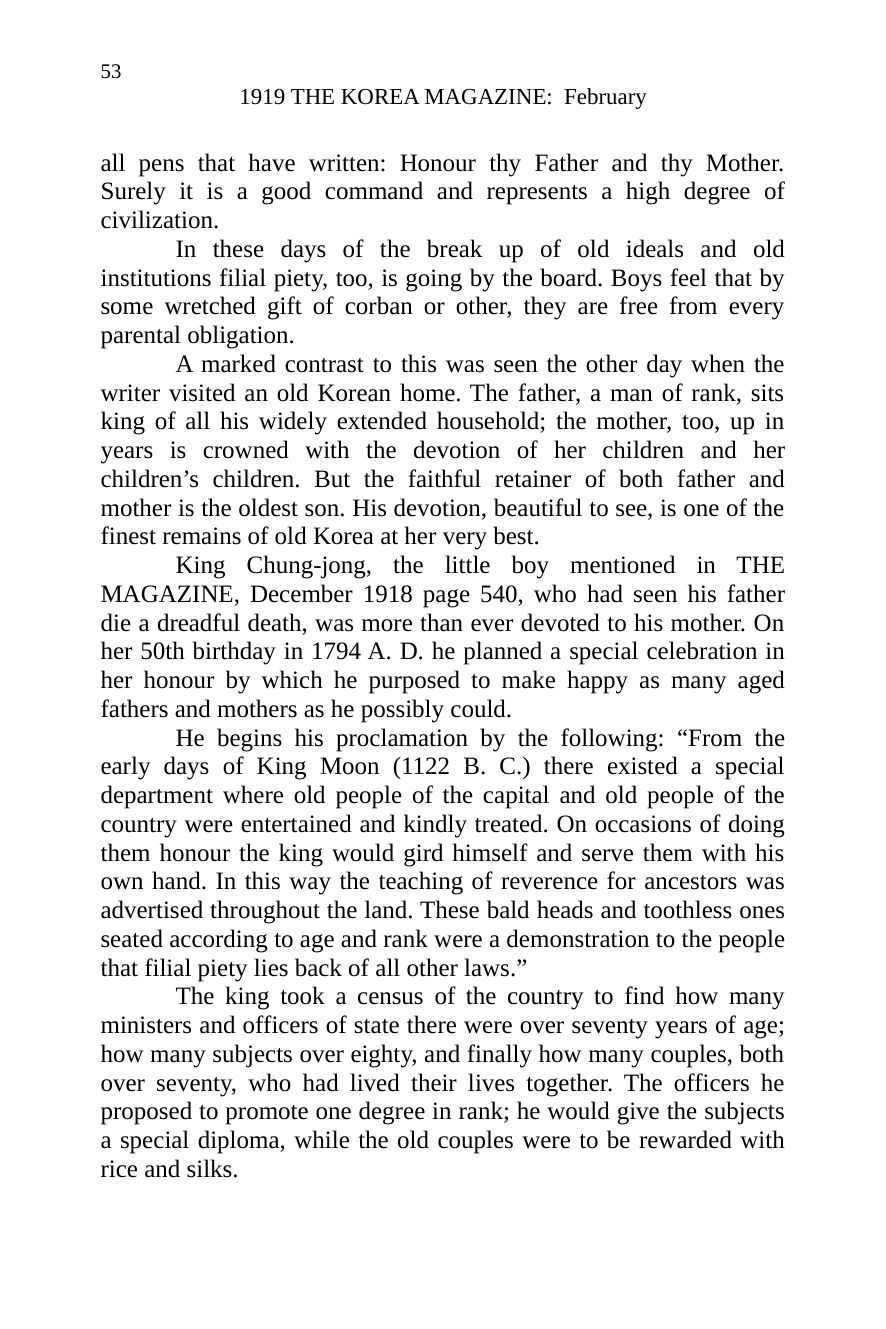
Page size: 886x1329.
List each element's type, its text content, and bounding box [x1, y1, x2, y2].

text all pens that have written: Honour thy Father and thy Mother. Surely it is a good command and represents a high degree of civilization. [100, 148, 786, 234]
text The king took a census of the country to find how many ministers and officers of state there were over seventy years of age; how many subjects over eighty, and finally how many couples, both over seventy, who had lived their lives together. The officers he proposed to promote one degree in rank; he would give the subjects a special diploma, while the old couples were to be rewarded with rice and silks. [100, 981, 786, 1183]
text He begins his proclamation by the following: “From the early days of King Moon (1122 B. C.) there existed a special department where old people of the capital and old people of the country were entertained and kindly treated. On occasions of doing them honour the king would gird himself and serve them with his own hand. In this way the teaching of reverence for ancestors was advertised throughout the land. These bald heads and toothless ones seated according to age and rank were a demonstration to the people that filial piety lies back of all other laws.” [100, 723, 786, 981]
text A marked contrast to this was seen the other day when the writer visited an old Korean home. The father, a man of rank, sits king of all his widely extended household; the mother, too, up in years is crowned with the devotion of her children and her children’s children. But the faithful retainer of both father and mother is the oldest son. His devotion, beautiful to see, is one of the finest remains of old Korea at her very best. [100, 349, 786, 550]
text King Chung-jong, the little boy mentioned in THE MAGAZINE, December 1918 page 540, who had seen his father die a dreadful death, was more than ever devoted to his mother. On her 50th birthday in 1794 A. D. he planned a special celebration in her honour by which he purposed to make happy as many aged fathers and mothers as he possibly could. [100, 550, 786, 723]
text In these days of the break up of old ideals and old institutions filial piety, too, is going by the board. Boys feel that by some wretched gift of corban or other, they are free from every parental obligation. [100, 234, 786, 349]
